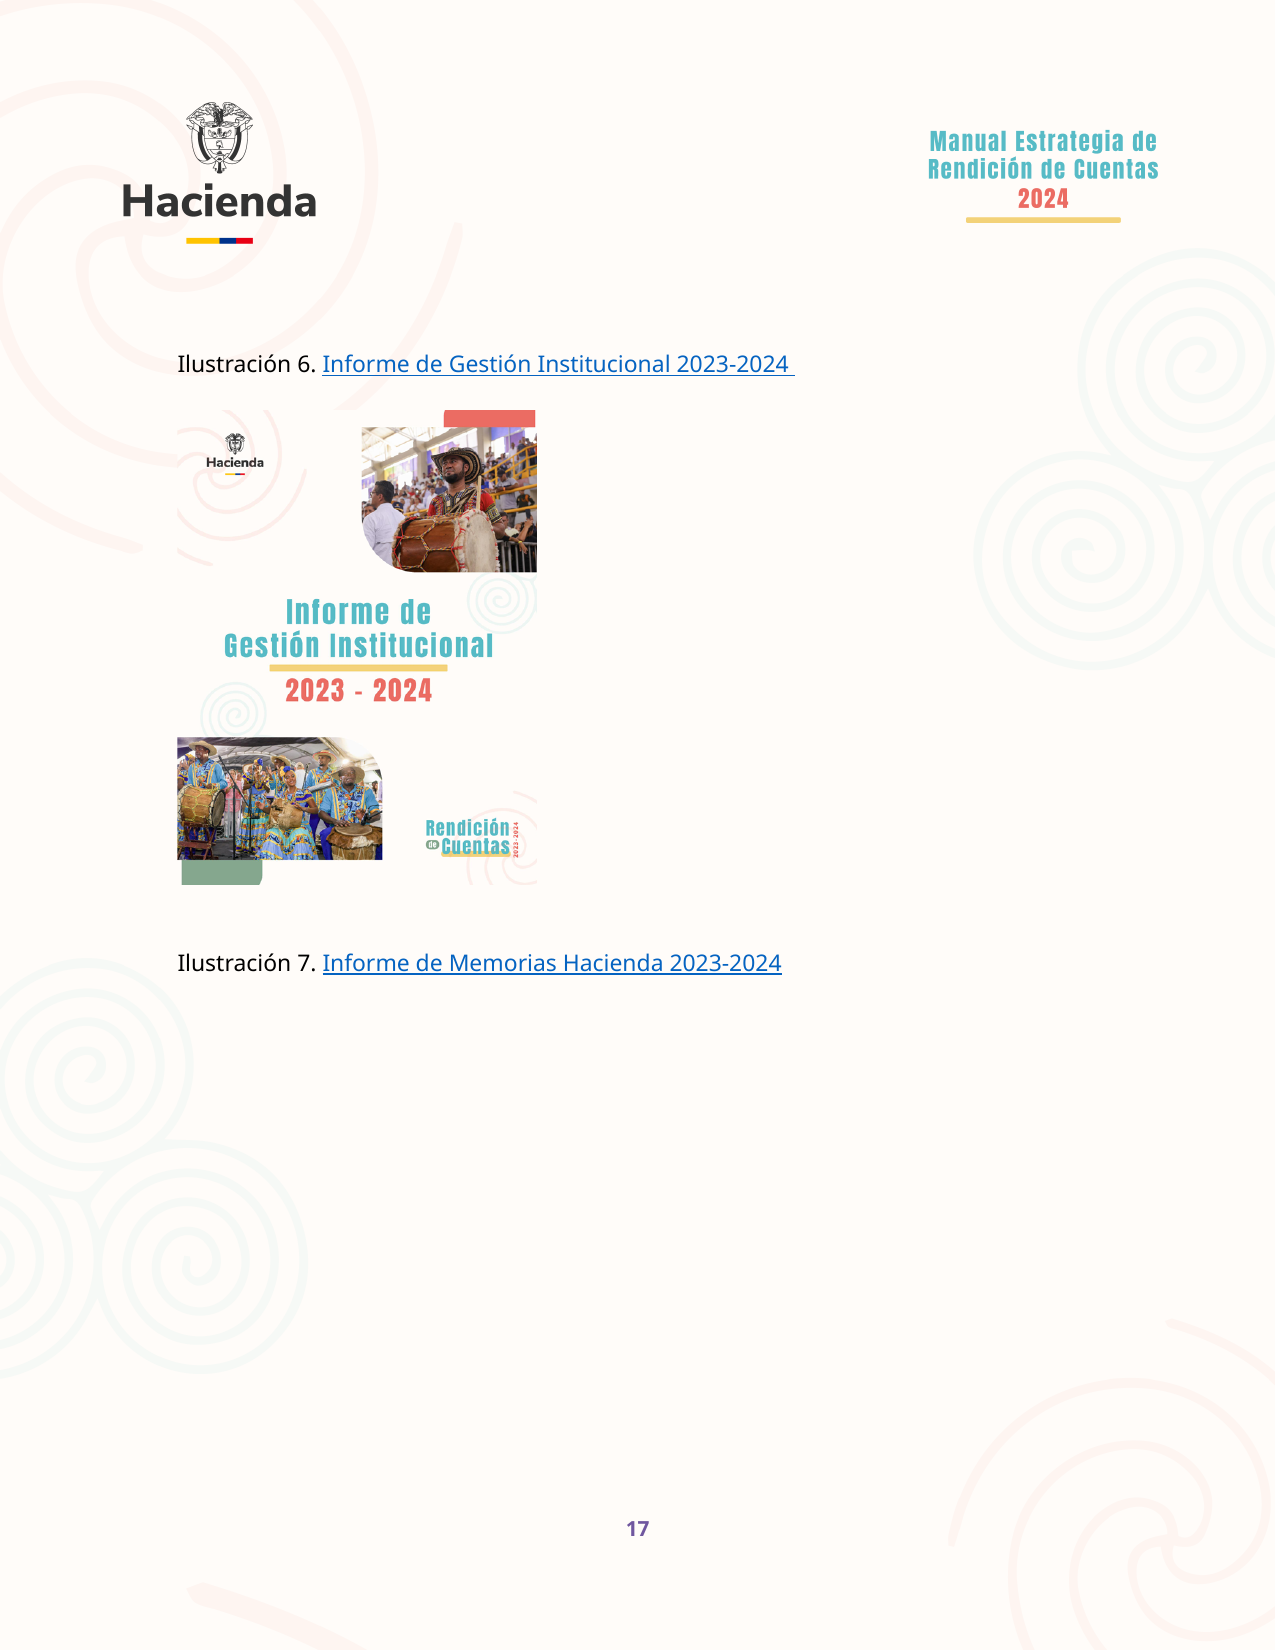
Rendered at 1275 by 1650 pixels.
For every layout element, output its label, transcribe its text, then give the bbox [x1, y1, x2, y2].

picture [0, 0, 1275, 1650]
